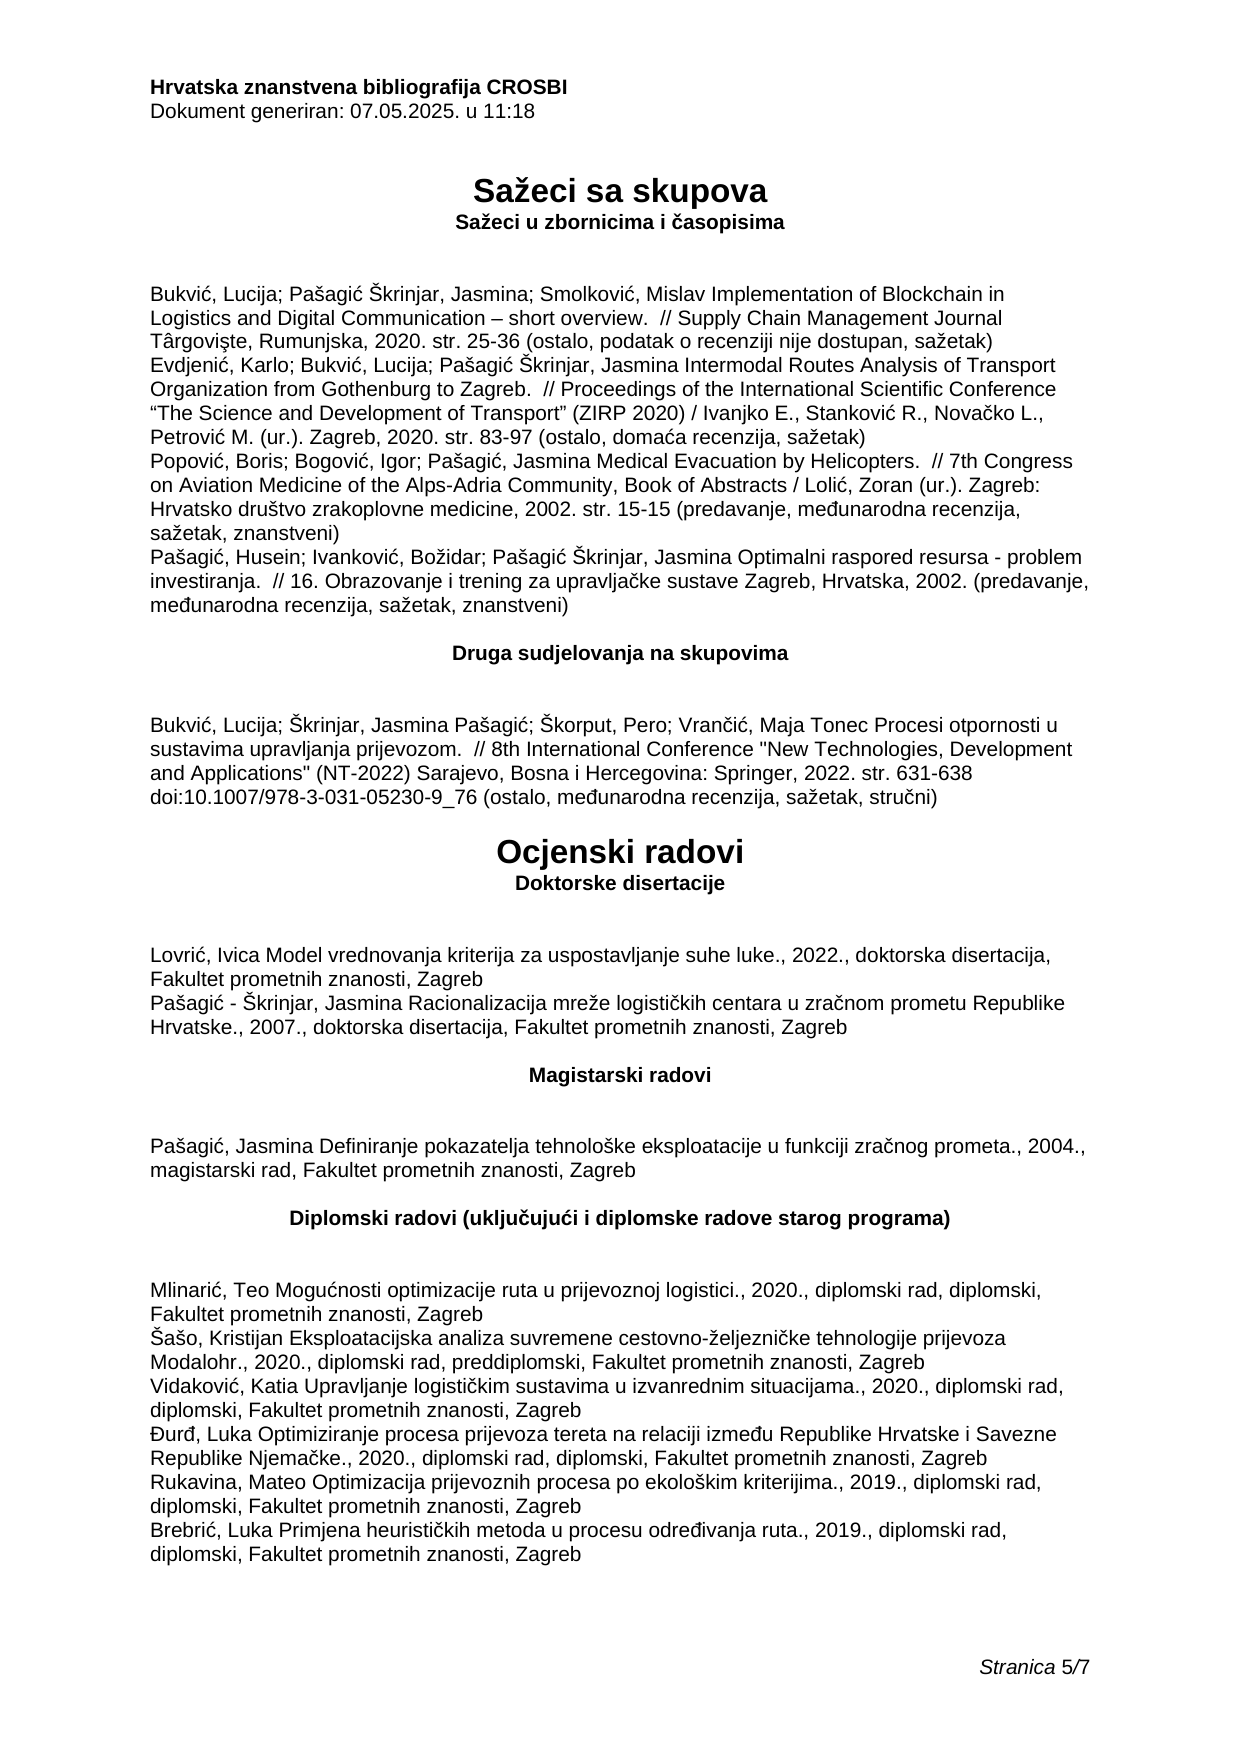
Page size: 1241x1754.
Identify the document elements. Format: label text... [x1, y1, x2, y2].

text Pašagić, Jasmina [150, 1134, 1090, 1182]
text Rukavina, Mateo [150, 1470, 1090, 1518]
text Lovrić, Ivica [150, 943, 1090, 991]
text Vidaković, Katia [150, 1374, 1090, 1422]
subtitle Druga sudjelovanja na skupovima [150, 641, 1090, 665]
text Bukvić, Lucija; Škrinjar, Jasmina Pašagić; Škorput, Pero; Vrančić, Maja Tonec [150, 713, 1090, 808]
subtitle Diplomski radovi (uključujući i diplomske radove starog programa) [150, 1206, 1090, 1230]
text Evdjenić, Karlo; Bukvić, Lucija; Pašagić Škrinjar, Jasmina [150, 353, 1090, 449]
subtitle Ocjenski radovi [150, 832, 1090, 871]
subtitle Sažeci u zbornicima i časopisima [150, 209, 1090, 233]
subtitle Magistarski radovi [150, 1062, 1090, 1086]
text Pašagić - Škrinjar, Jasmina [150, 991, 1090, 1038]
text Šašo, Kristijan [150, 1326, 1090, 1374]
text Đurđ, Luka [150, 1422, 1090, 1470]
text Brebrić, Luka [150, 1518, 1090, 1566]
subtitle Doktorske disertacije [150, 871, 1090, 895]
subtitle Sažeci sa skupova [150, 171, 1090, 209]
text Pašagić, Husein; Ivanković, Božidar; Pašagić Škrinjar, Jasmina [150, 545, 1090, 617]
text Bukvić, Lucija; Pašagić Škrinjar, Jasmina; Smolković, Mislav [150, 281, 1090, 353]
text Mlinarić, Teo [150, 1278, 1090, 1326]
text Popović, Boris; Bogović, Igor; Pašagić, Jasmina [150, 449, 1090, 545]
